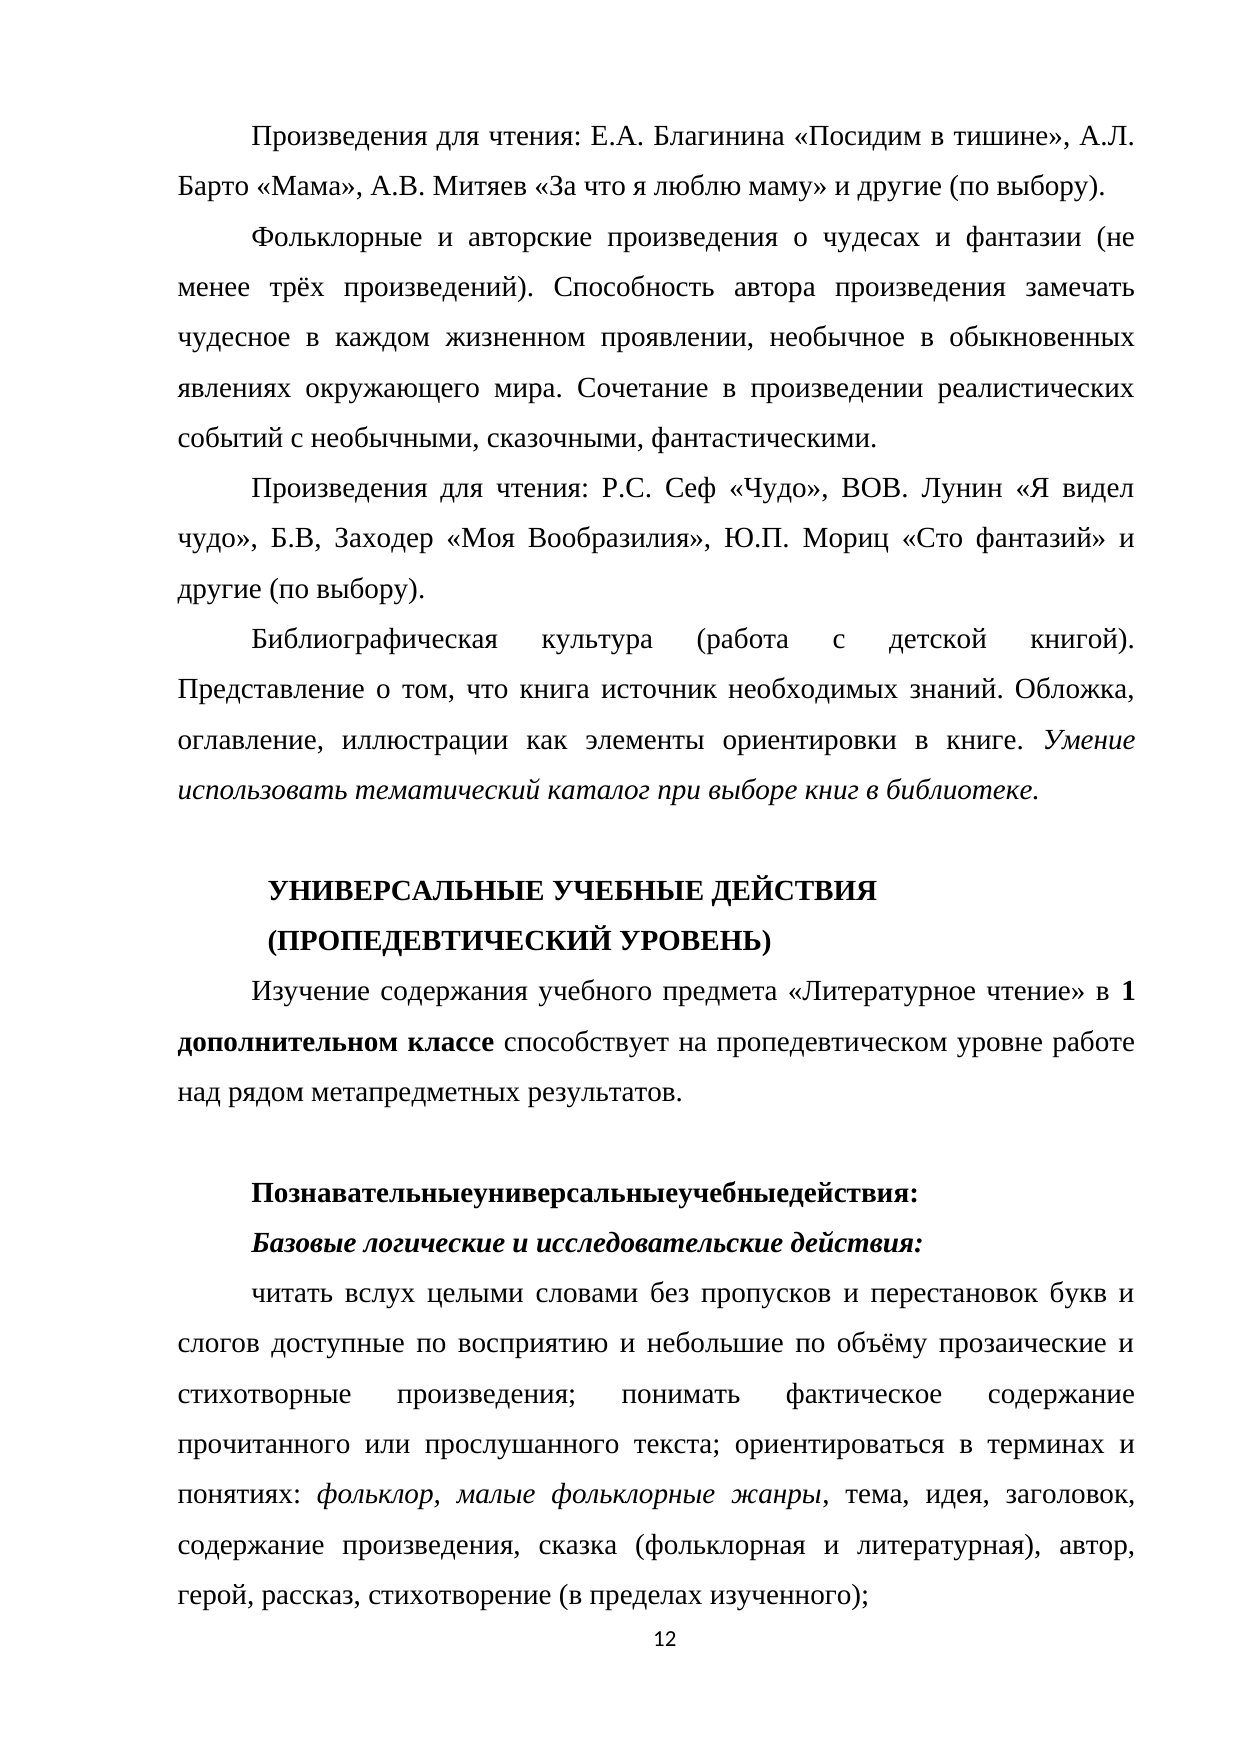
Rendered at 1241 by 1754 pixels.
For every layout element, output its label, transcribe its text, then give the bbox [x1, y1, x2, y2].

text Произведения для чтения: Р.С. Сеф «Чудо», ВОВ. Лунин «Я видел чудо», Б.В, Заходер «Моя Вообразилия», Ю.П. Мориц «Сто фантазий» и другие (по выбору). [177, 470, 1136, 604]
text Фольклорные и авторские произведения о чудесах и фантазии (не менее трёх произведений). Способность автора произведения замечать чудесное в каждом жизненном проявлении, необычное в обыкновенных явлениях окружающего мира. Сочетание в произведении реалистических событий с необычными, сказочными, фантастическими. [177, 219, 1136, 453]
text Базовые логические и исследовательские действия: [177, 1225, 1136, 1258]
text УНИВЕРСАЛЬНЫЕ УЧЕБНЫЕ ДЕЙСТВИЯ [193, 873, 1135, 906]
text Познавательныеуниверсальныеучебныедействия: [177, 1175, 1152, 1208]
text читать вслух целыми словами без пропусков и перестановок букв и слогов доступные по восприятию и небольшие по объёму прозаические и стихотворные произведения; понимать фактическое содержание прочитанного или прослушанного текста; ориентироваться в терминах и понятиях: фольклор, малые фольклорные жанры, тема, идея, заголовок, содержание произведения, сказка (фольклорная и литературная), автор, герой, рассказ, стихотворение (в пределах изученного); [177, 1275, 1136, 1611]
text Произведения для чтения: Е.А. Благинина «Посидим в тишине», А.Л. Барто «Мама», А.В. Митяев «За что я люблю маму» и другие (по выбору). [177, 118, 1136, 202]
text Изучение содержания учебного предмета «Литературное чтение» в 1 дополнительном классе способствует на пропедевтическом уровне работе над рядом метапредметных результатов. [177, 973, 1136, 1108]
text (ПРОПЕДЕВТИЧЕСКИЙ УРОВЕНЬ) [193, 923, 1135, 957]
text Библиографическая культура (работа с детской книгой). Представление о том, что книга источник необходимых знаний. Обложка, оглавление, иллюстрации как элементы ориентировки в книге. Умение использовать тематический каталог при выборе книг в библиотеке. [177, 621, 1136, 806]
